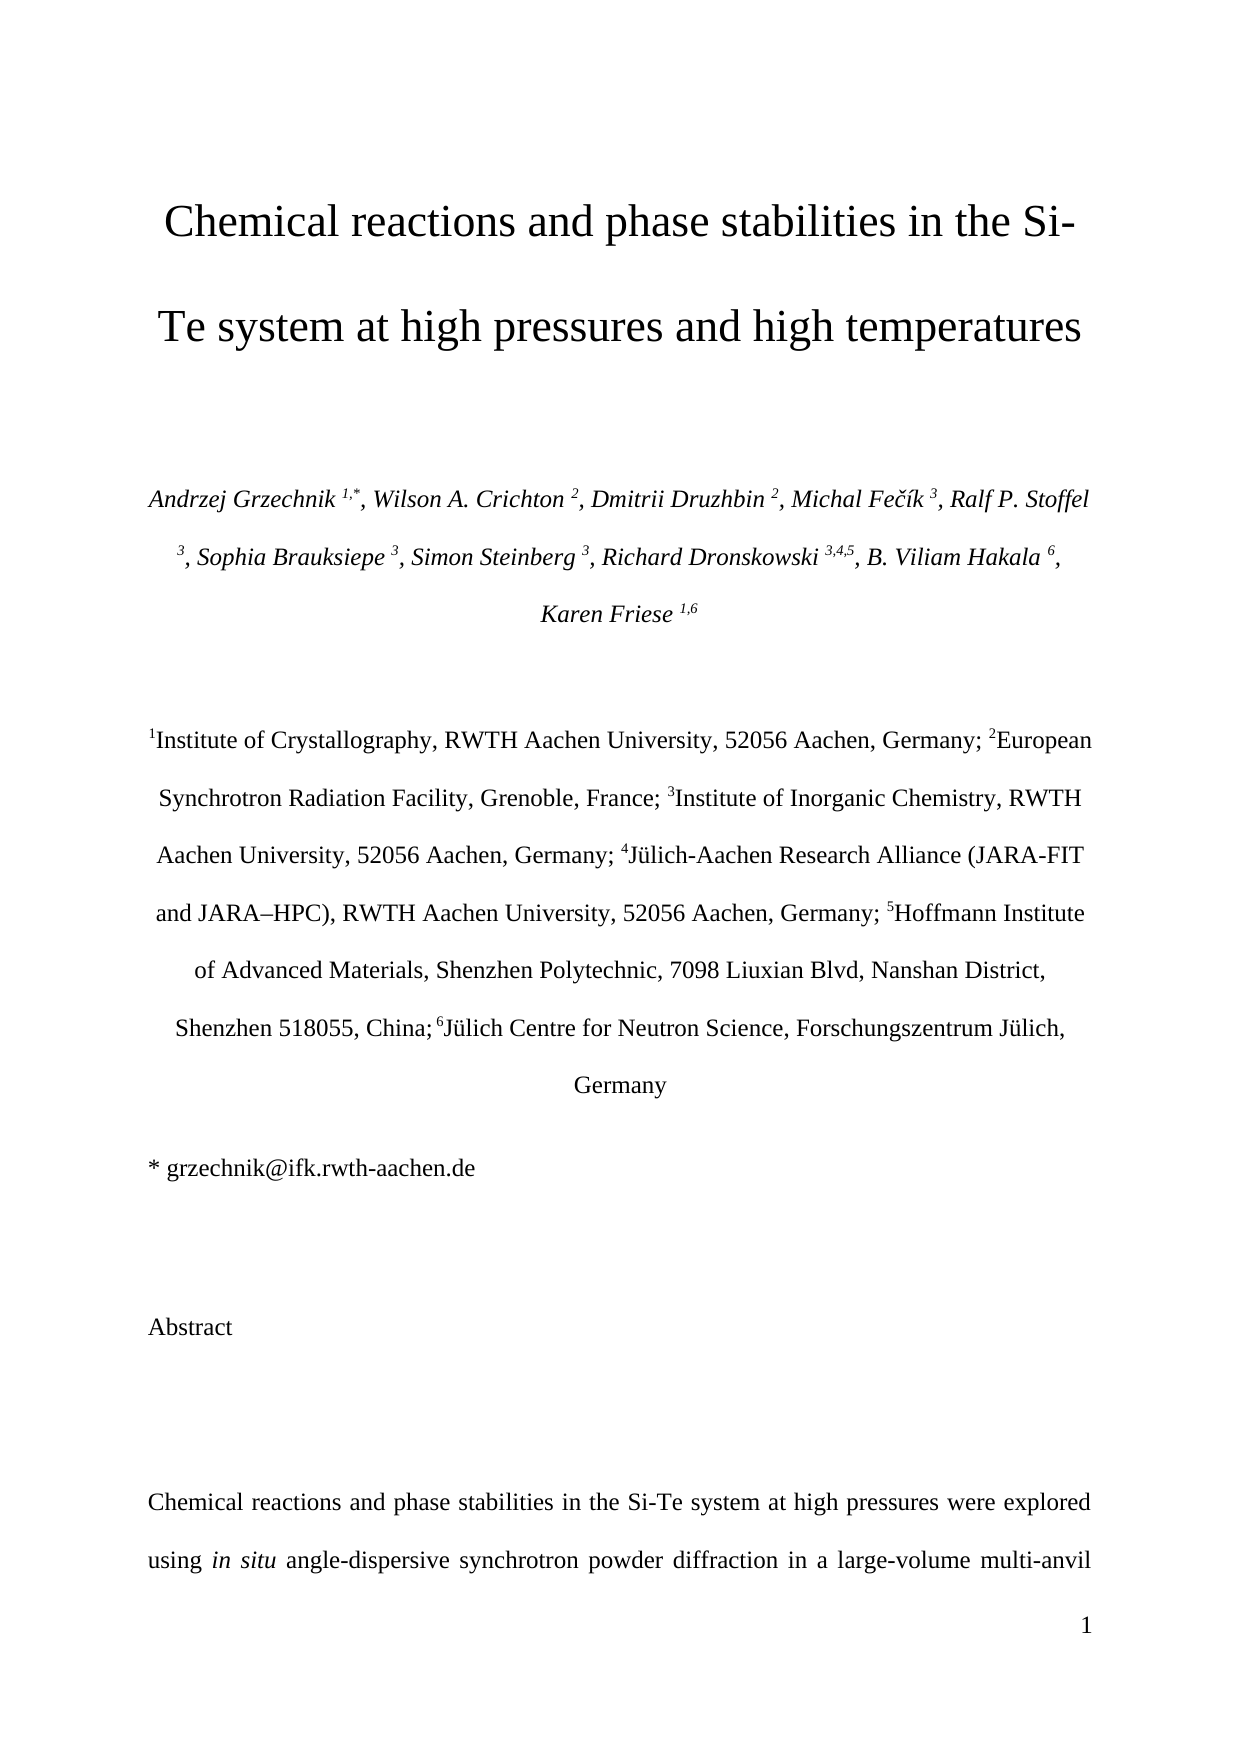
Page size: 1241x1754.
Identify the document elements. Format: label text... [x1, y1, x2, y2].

title Chemical reactions and phase stabilities in the Si-Te system at high pressures and high temperatures [148, 193, 1093, 351]
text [148, 1487, 1093, 1573]
text Abstract [148, 1312, 1093, 1340]
text 1Institute of Crystallography, RWTH Aachen University, 52056 Aachen, Germany; 2European Synchrotron Radiation Facility, Grenoble, France; 3Institute of Inorganic Chemistry, RWTH Aachen University, 52056 Aachen, Germany; 4Jülich-Aachen Research Alliance (JARA-FIT and JARA–HPC), RWTH Aachen University, 52056 Aachen, Germany; 5Hoffmann Institute of Advanced Materials, Shenzhen Polytechnic, 7098 Liuxian Blvd, Nanshan District, Shenzhen 518055, China; 6Jülich Centre for Neutron Science, Forschungszentrum Jülich, Germany [148, 725, 1093, 1099]
text Andrzej Grzechnik 1,*, Wilson A. Crichton 2, Dmitrii Druzhbin 2, Michal Fečík 3, Ralf P. Stoffel 3, Sophia Brauksiepe 3, Simon Steinberg 3, Richard Dronskowski 3,4,5, B. Viliam Hakala 6, Karen Friese 1,6 [148, 484, 1093, 628]
text * grzechnik@ifk.rwth-aachen.de [148, 1153, 1093, 1181]
